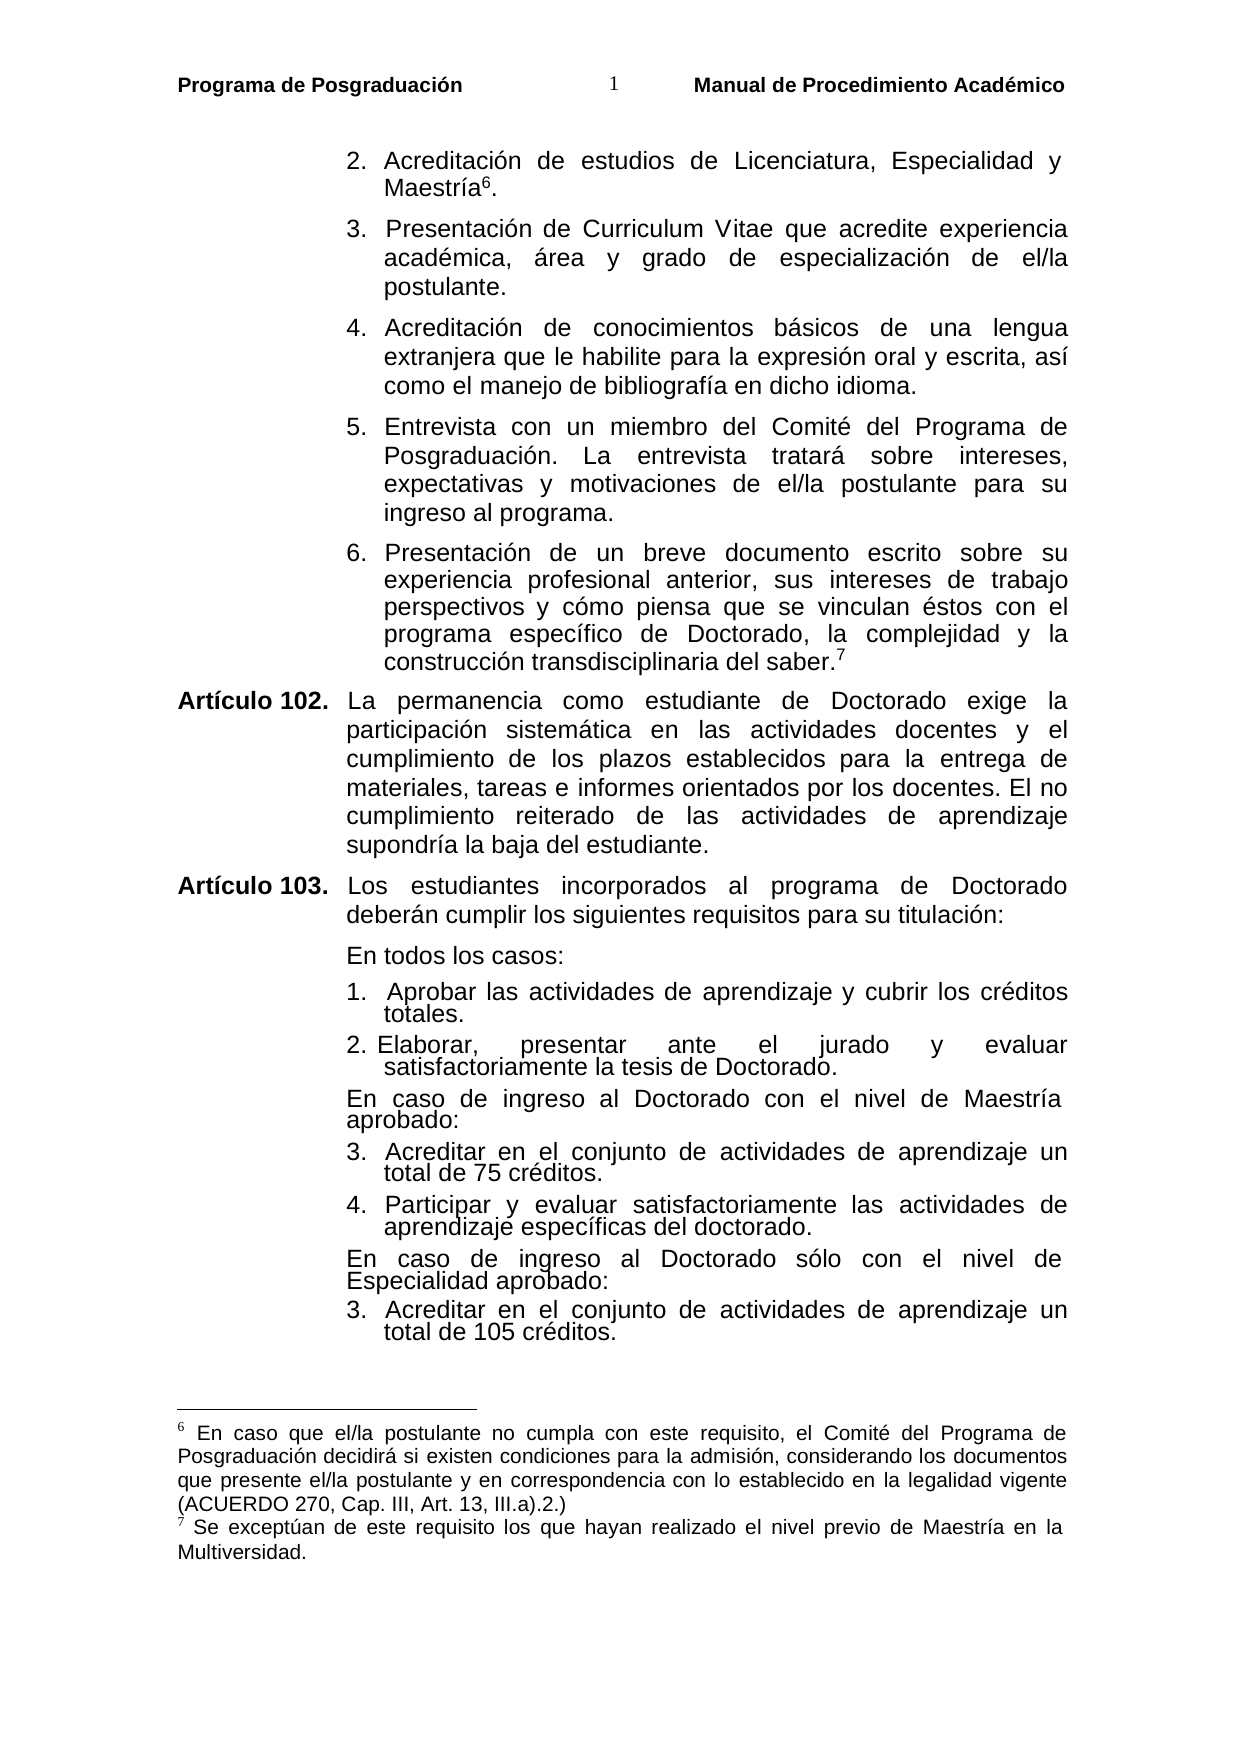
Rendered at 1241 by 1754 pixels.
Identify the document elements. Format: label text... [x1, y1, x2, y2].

text En caso de ingreso al Doctorado sólo con el nivel de [346, 1244, 1076, 1271]
text 3. Acreditar en el conjunto de actividades de aprendizaje un total de 105 créditos. [346, 1301, 1068, 1346]
text 6 En caso que el/la postulante no cumpla con este requisito, el Comité del Programa de Posgraduación decidirá si existen condiciones para la admisión, considerando los documentos que presente el/la postulante y en correspondencia con lo establecido en la legalidad vigente (ACUERDO 270, Cap. III, Art. 13, III.a).2.) [177, 1419, 1067, 1516]
text Especialidad aprobado: [346, 1271, 1076, 1294]
text Maestría6. [383, 175, 1076, 202]
text Artículo 103. Los estudiantes incorporados al programa de Doctorado deberán cumplir los siguientes requisitos para su titulación: [177, 871, 1068, 929]
text En todos los casos: [346, 941, 1076, 970]
text 4. Participar y evaluar satisfactoriamente las actividades de aprendizaje específicas del doctorado. [346, 1195, 1068, 1240]
text 3. Presentación de Curriculum Vitae que acredite experiencia académica, área y grado de especialización de el/la postulante. [346, 214, 1068, 301]
text 2. Elaborar, presentar ante el jurado y evaluar satisfactoriamente la tesis de Doctorado. [346, 1036, 1068, 1081]
text 2. Acreditación de estudios de Licenciatura, Especialidad y [346, 146, 1076, 175]
text 6. Presentación de un breve documento escrito sobre su experiencia profesional anterior, sus intereses de trabajo perspectivos y cómo piensa que se vinculan éstos con el programa específico de Doctorado, la complejidad y la construcción transdisciplinaria del saber.7 [346, 540, 1068, 675]
text 3. Acreditar en el conjunto de actividades de aprendizaje un total de 75 créditos. [346, 1142, 1068, 1187]
text 4. Acreditación de conocimientos básicos de una lengua extranjera que le habilite para la expresión oral y escrita, así como el manejo de bibliografía en dicho idioma. [346, 313, 1068, 399]
text 5. Entrevista con un miembro del Comité del Programa de Posgraduación. La entrevista tratará sobre intereses, expectativas y motivaciones de el/la postulante para su ingreso al programa. [346, 412, 1068, 527]
text En caso de ingreso al Doctorado con el nivel de Maestría aprobado: [346, 1089, 1068, 1134]
text Artículo 102. La permanencia como estudiante de Doctorado exige la participación sistemática en las actividades docentes y el cumplimiento de los plazos establecidos para la entrega de materiales, tareas e informes orientados por los docentes. El no cumplimiento reiterado de las actividades de aprendizaje supondría la baja del estudiante. [177, 686, 1068, 859]
text Multiversidad. [177, 1539, 309, 1563]
text 1. Aprobar las actividades de aprendizaje y cubrir los créditos totales. [346, 983, 1068, 1028]
text 7 Se exceptúan de este requisito los que hayan realizado el nivel previo de Maestría en la [177, 1516, 1067, 1539]
